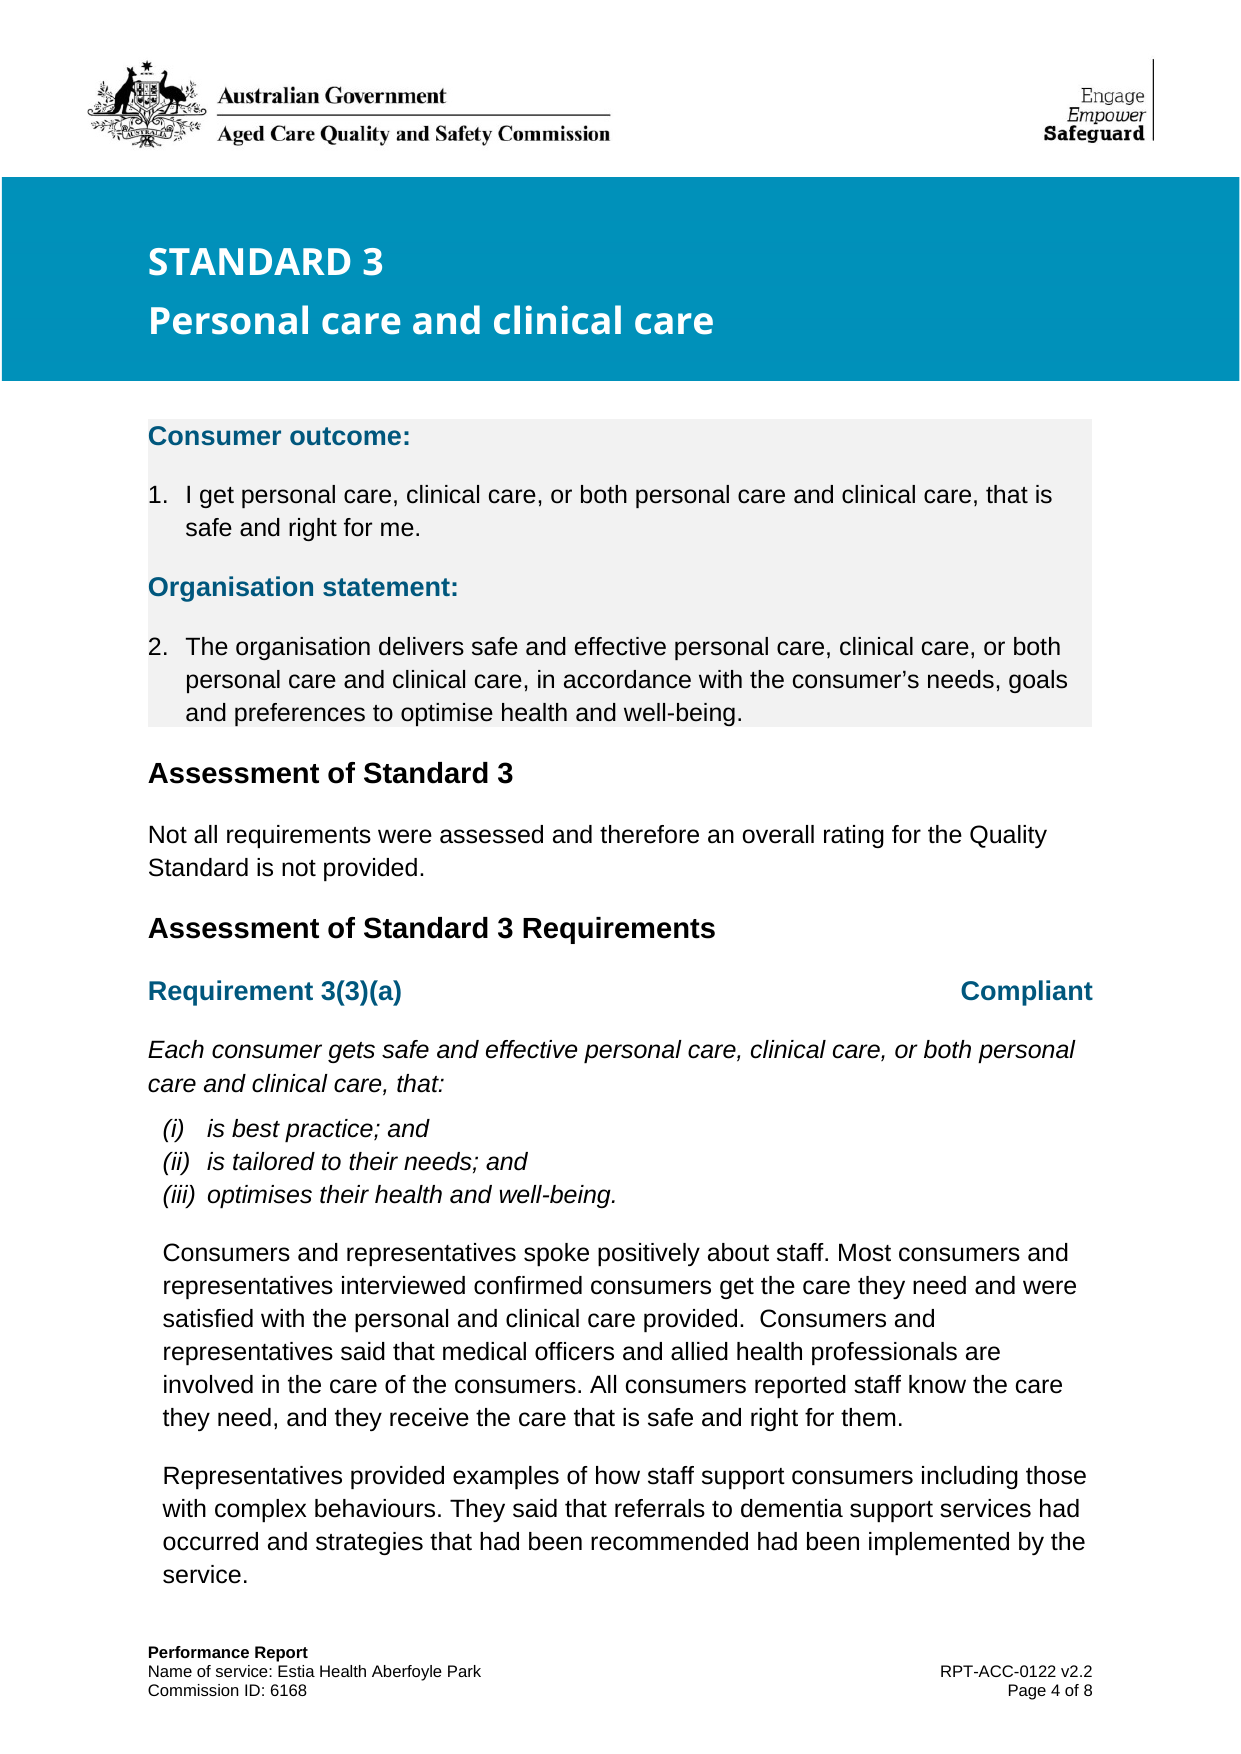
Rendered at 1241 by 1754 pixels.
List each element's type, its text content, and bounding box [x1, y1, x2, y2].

list is best practice; and [162, 1114, 1092, 1143]
list The organisation delivers safe and effective personal care, clinical care, or both personal care and clinical care, in accordance with the consumer’s needs, goals and preferences to optimise health and well-being. [148, 632, 1092, 727]
list I get personal care, clinical care, or both personal care and clinical care, that is safe and right for me. [148, 480, 1092, 542]
list optimises their health and well-being. [162, 1180, 1092, 1209]
subtitle Consumer outcome: [148, 419, 1092, 451]
subtitle Organisation statement: [148, 571, 1092, 603]
text Representatives provided examples of how staff support consumers including those with complex behaviours. They said that referrals to dementia support services had occurred and strategies that had been recommended had been implemented by the service. [162, 1461, 1092, 1589]
list is tailored to their needs; and [162, 1147, 1092, 1176]
subtitle Assessment of Standard 3 Requirements [148, 911, 1092, 944]
text Not all requirements were assessed and therefore an overall rating for the Quality Standard is not provided. [148, 820, 1092, 882]
picture [1, 0, 1241, 169]
text Consumers and representatives spoke positively about staff. Most consumers and representatives interviewed confirmed consumers get the care they need and were satisfied with the personal and clinical care provided. Consumers and representatives said that medical officers and allied health professionals are involved in the care of the consumers. All consumers reported staff know the care they need, and they receive the care that is safe and right for them. [162, 1238, 1092, 1432]
subtitle STANDARD 3 Personal care and clinical care [148, 236, 1092, 345]
subtitle Assessment of Standard 3 [148, 756, 1092, 790]
subtitle Requirement 3(3)(a) Compliant [148, 974, 1092, 1006]
text Each consumer gets safe and effective personal care, clinical care, or both personal care and clinical care, that: [148, 1036, 1092, 1097]
